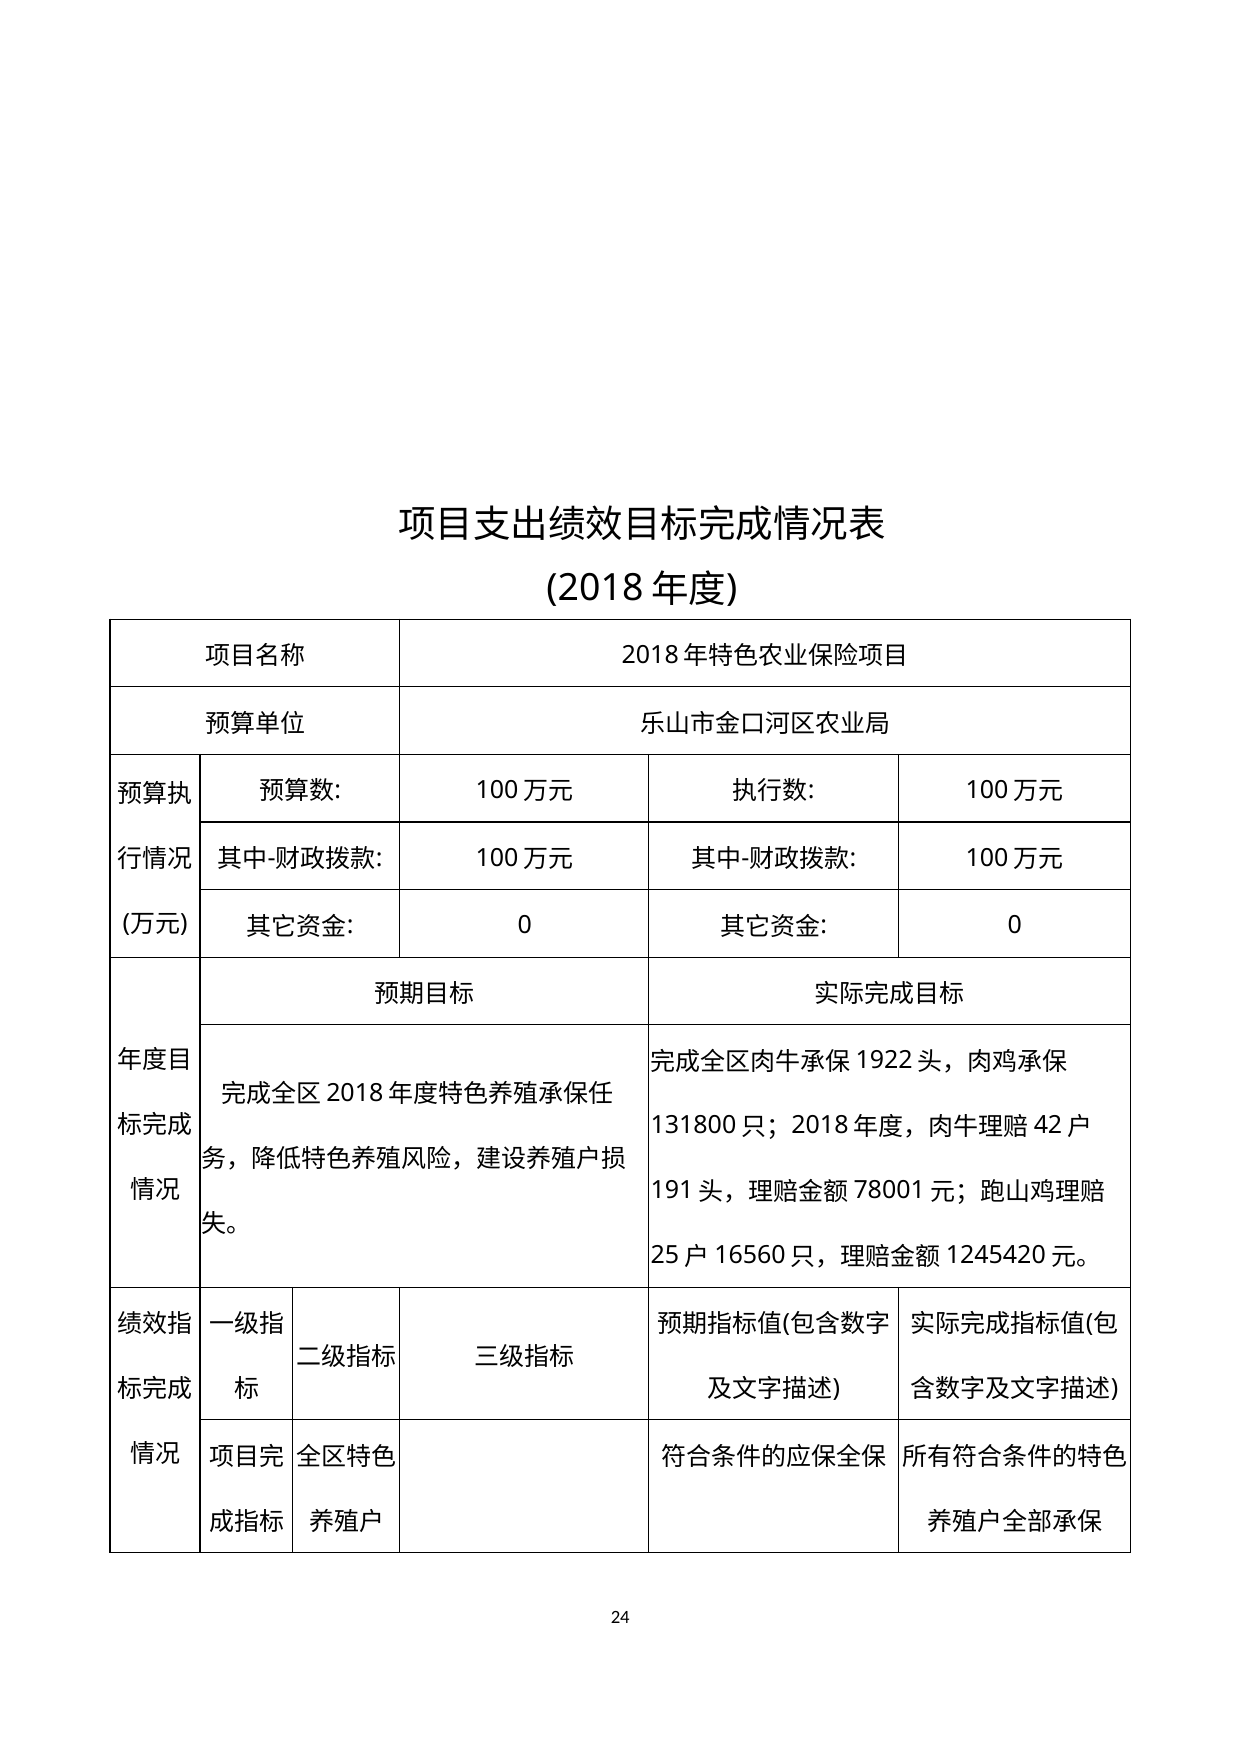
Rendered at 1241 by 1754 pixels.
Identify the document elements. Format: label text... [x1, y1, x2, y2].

table_cell 二级指标 [293, 1288, 399, 1419]
table_cell 完成全区肉牛承保1922头，肉鸡承保131800只；2018年度，肉牛理赔42户191头，理赔金额78001元；跑山鸡理赔25户16560只，理赔金额1245420元。 [649, 1025, 1130, 1287]
table_cell 100万元 [400, 755, 648, 821]
table_cell 0 [400, 890, 648, 957]
table_cell 全区特色养殖户 [293, 1420, 399, 1552]
table_cell 项目名称 [111, 620, 399, 686]
table_cell 绩效指标完成情况 [111, 1288, 199, 1552]
table_cell 三级指标 [400, 1288, 648, 1419]
table_cell 预期指标值(包含数字及文字描述) [649, 1288, 898, 1419]
table_cell 乐山市金口河区农业局 [400, 687, 1130, 754]
table_cell 100万元 [400, 823, 648, 889]
table_cell 预算数: [201, 755, 399, 821]
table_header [110, 162, 1130, 618]
table_cell 实际完成指标值(包含数字及文字描述) [899, 1288, 1130, 1419]
table_cell 执行数: [649, 755, 898, 821]
table_cell 其它资金: [649, 890, 898, 957]
table_cell [400, 1420, 648, 1552]
table_cell 100万元 [899, 823, 1130, 889]
table_cell 符合条件的应保全保 [649, 1420, 898, 1552]
table_cell 100万元 [899, 755, 1130, 821]
table_cell 2018年特色农业保险项目 [400, 620, 1130, 686]
table_cell 所有符合条件的特色养殖户全部承保 [899, 1420, 1130, 1552]
table_cell 实际完成目标 [649, 958, 1130, 1024]
table_cell 预期目标 [201, 958, 648, 1024]
table_cell 年度目标完成情况 [111, 958, 199, 1287]
table_cell 一级指标 [201, 1288, 292, 1419]
table_cell 其它资金: [201, 890, 399, 957]
table_cell 预算执行情况(万元) [111, 755, 199, 957]
table_cell 预算单位 [111, 687, 399, 754]
table_cell 完成全区2018年度特色养殖承保任务，降低特色养殖风险，建设养殖户损失。 [201, 1025, 648, 1287]
table_cell 项目完成指标 [201, 1420, 292, 1552]
table_cell 其中-财政拨款: [201, 823, 399, 889]
table_cell 0 [899, 890, 1130, 957]
table_cell 其中-财政拨款: [649, 823, 898, 889]
